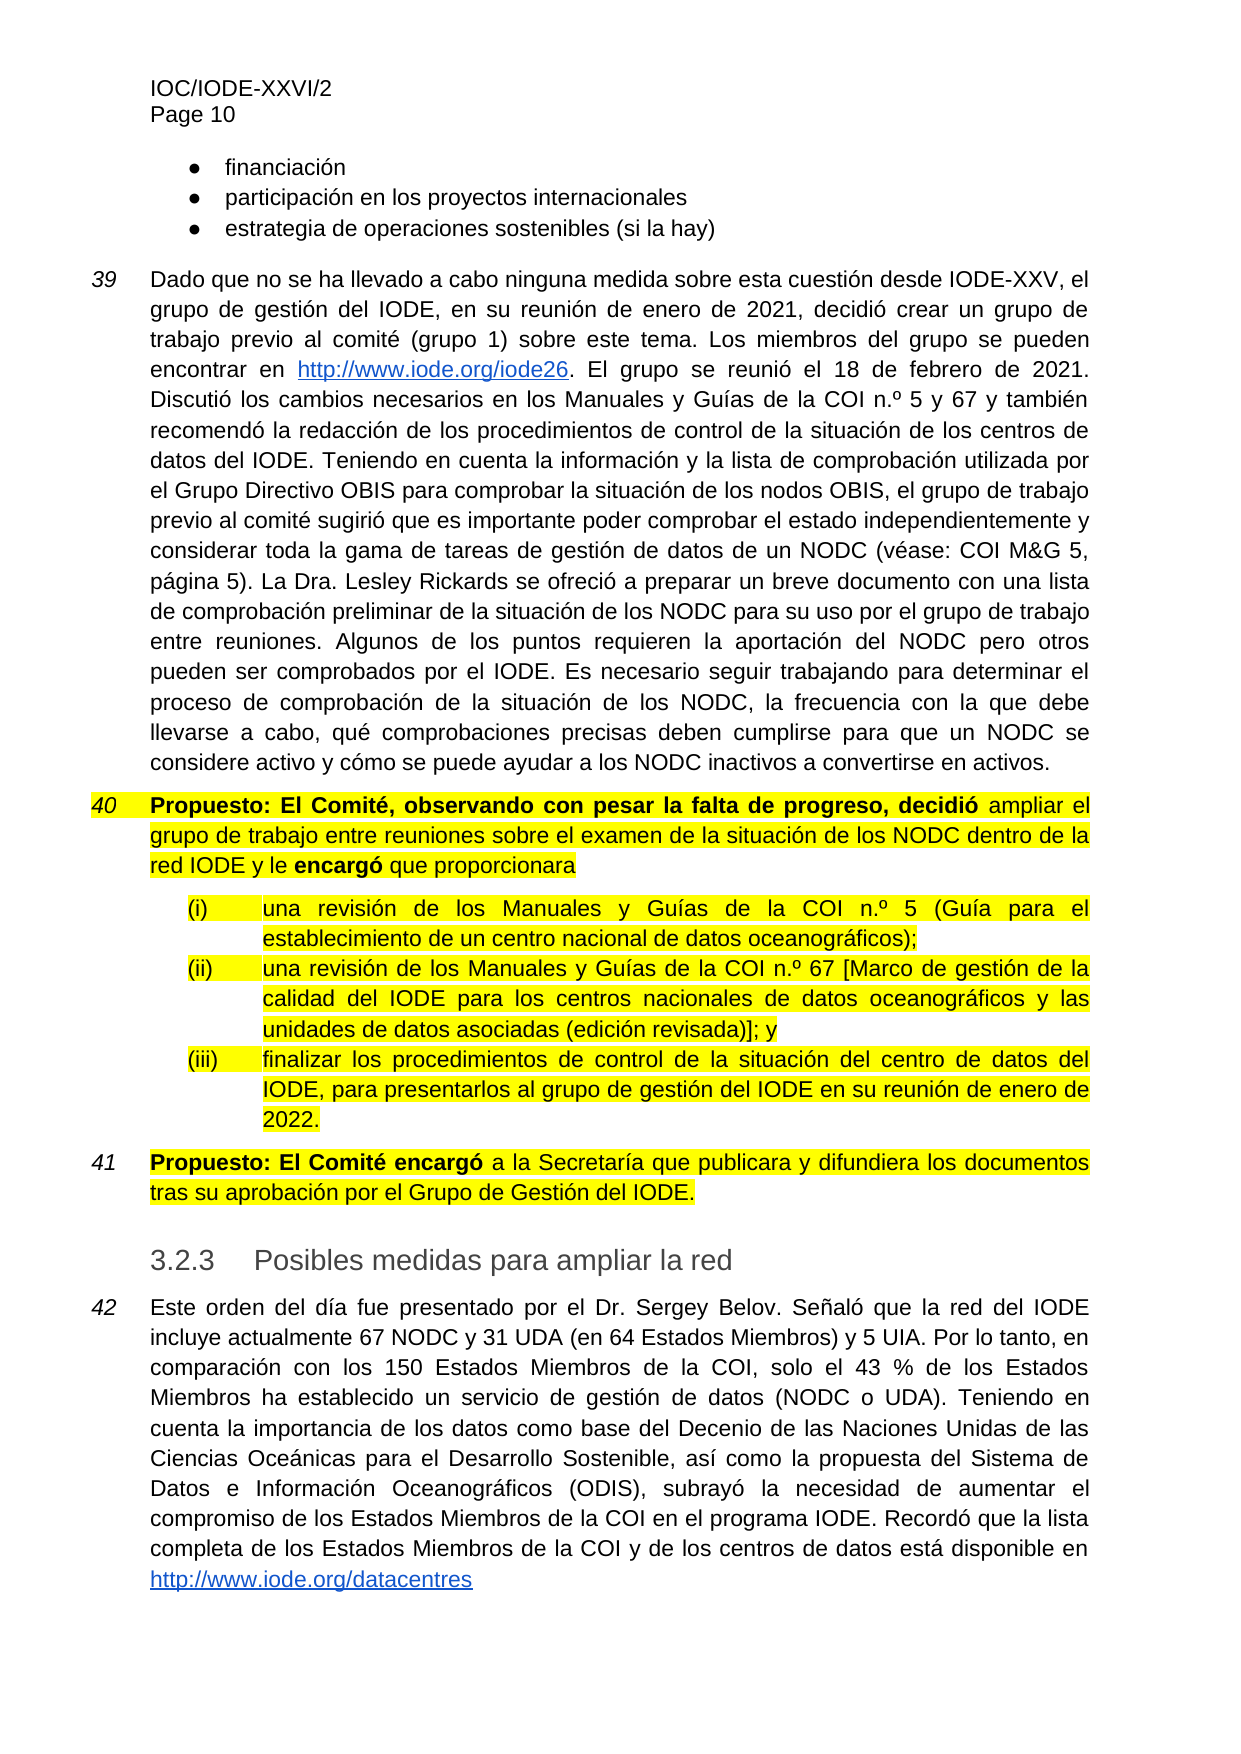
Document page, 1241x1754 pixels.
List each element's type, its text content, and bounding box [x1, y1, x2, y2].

list una revisión de los Manuales y Guías de la COI n.º 67 [Marco de gestión de la calidad del IODE para los centros nacionales de datos oceanográficos y las unidades de datos asociadas (edición revisada)]; y [187, 955, 1090, 1042]
list una revisión de los Manuales y Guías de la COI n.º 5 (Guía para el establecimiento de un centro nacional de datos oceanográficos); [187, 895, 1090, 951]
text Este orden del día fue presentado por el Dr. Sergey Belov. Señaló que la red del IODE incluye actualmente 67 NODC y 31 UDA (en 64 Estados Miembros) y 5 UIA. Por lo tanto, en comparación con los 150 Estados Miembros de la COI, solo el 43 % de los Estados Miembros ha establecido un servicio de gestión de datos (NODC o UDA). Teniendo en cuenta la importancia de los datos como base del Decenio de las Naciones Unidas de las Ciencias Oceánicas para el Desarrollo Sostenible, así como la propuesta del Sistema de Datos e Información Oceanográficos (ODIS), subrayó la necesidad de aumentar el compromiso de los Estados Miembros de la COI en el programa IODE. Recordó que la lista completa de los Estados Miembros de la COI y de los centros de datos está disponible en http://www.iode.org/datacentres [91, 1294, 1090, 1592]
list finalizar los procedimientos de control de la situación del centro de datos del IODE, para presentarlos al grupo de gestión del IODE en su reunión de enero de 2022. [187, 1046, 1090, 1132]
list financiación [187, 154, 1090, 180]
list estrategia de operaciones sostenibles (si la hay) [187, 214, 1090, 241]
text Propuesto: El Comité encargó a la Secretaría que publicara y difundiera los documentos tras su aprobación por el Grupo de Gestión del IODE. [91, 1149, 1090, 1205]
subtitle 3.2.3 Posibles medidas para ampliar la red [150, 1243, 1090, 1276]
text Dado que no se ha llevado a cabo ninguna medida sobre esta cuestión desde IODE-XXV, el grupo de gestión del IODE, en su reunión de enero de 2021, decidió crear un grupo de trabajo previo al comité (grupo 1) sobre este tema. Los miembros del grupo se pueden encontrar en http://www.iode.org/iode26. El grupo se reunió el 18 de febrero de 2021. Discutió los cambios necesarios en los Manuales y Guías de la COI n.º 5 y 67 y también recomendó la redacción de los procedimientos de control de la situación de los centros de datos del IODE. Teniendo en cuenta la información y la lista de comprobación utilizada por el Grupo Directivo OBIS para comprobar la situación de los nodos OBIS, el grupo de trabajo previo al comité sugirió que es importante poder comprobar el estado independientemente y considerar toda la gama de tareas de gestión de datos de un NODC (véase: COI M&G 5, página 5). La Dra. Lesley Rickards se ofreció a preparar un breve documento con una lista de comprobación preliminar de la situación de los NODC para su uso por el grupo de trabajo entre reuniones. Algunos de los puntos requieren la aportación del NODC pero otros pueden ser comprobados por el IODE. Es necesario seguir trabajando para determinar el proceso de comprobación de la situación de los NODC, la frecuencia con la que debe llevarse a cabo, qué comprobaciones precisas deben cumplirse para que un NODC se considere activo y cómo se puede ayudar a los NODC inactivos a convertirse en activos. [91, 266, 1090, 775]
text Propuesto: El Comité, observando con pesar la falta de progreso, decidió ampliar el grupo de trabajo entre reuniones sobre el examen de la situación de los NODC dentro de la red IODE y le encargó que proporcionara [91, 818, 1090, 878]
list participación en los proyectos internacionales [187, 184, 1090, 211]
